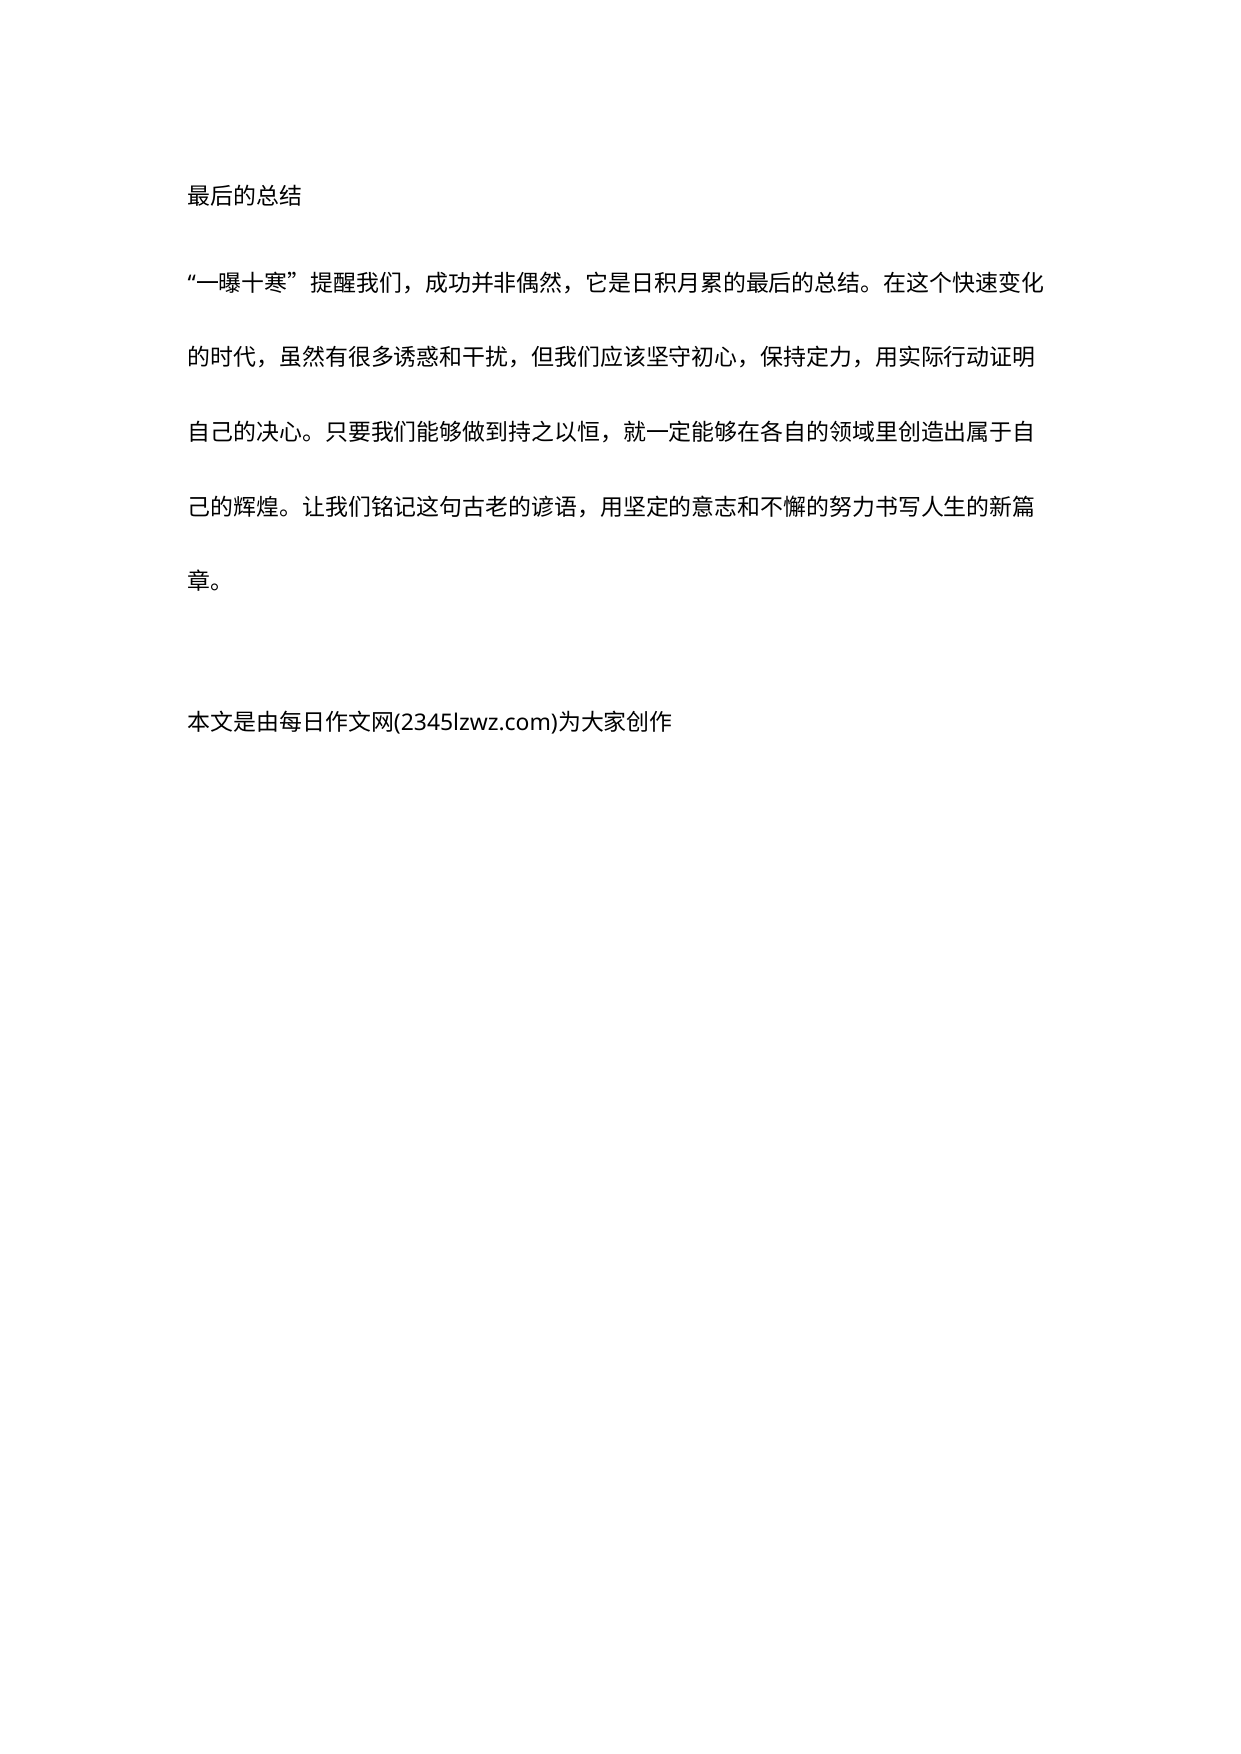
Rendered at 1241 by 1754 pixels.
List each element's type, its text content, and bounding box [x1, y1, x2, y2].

text 本文是由每日作文网(2345lzwz.com)为大家创作 [187, 688, 1053, 753]
text 最后的总结 [187, 162, 1053, 227]
text “一曝十寒”提醒我们，成功并非偶然，它是日积月累的最后的总结。在这个快速变化的时代，虽然有很多诱惑和干扰，但我们应该坚守初心，保持定力，用实际行动证明自己的决心。只要我们能够做到持之以恒，就一定能够在各自的领域里创造出属于自己的辉煌。让我们铭记这句古老的谚语，用坚定的意志和不懈的努力书写人生的新篇章。 [187, 248, 1053, 612]
